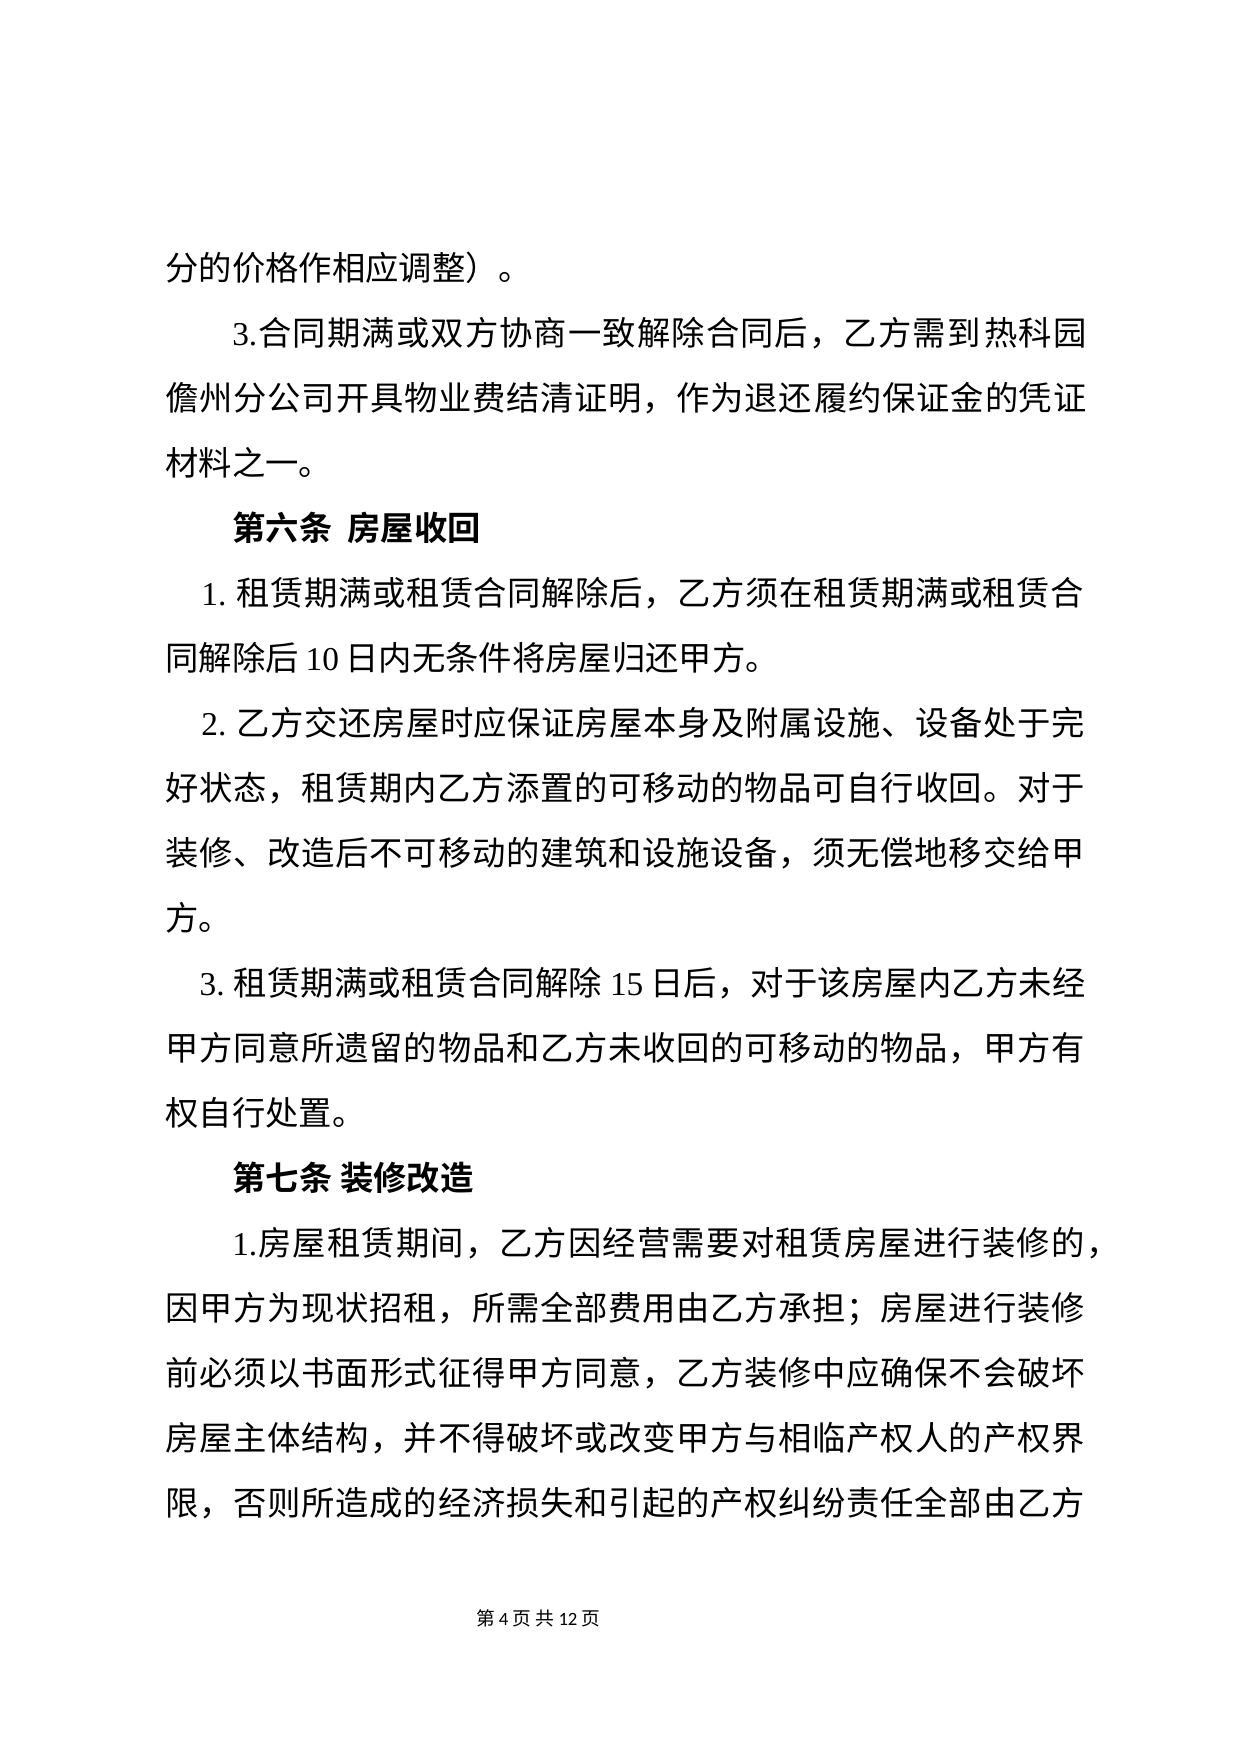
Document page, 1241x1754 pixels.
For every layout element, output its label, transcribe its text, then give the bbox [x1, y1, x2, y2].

text 3.合同期满或双方协商一致解除合同后，乙方需到热科园儋州分公司开具物业费结清证明，作为退还履约保证金的凭证材料之一。 [165, 298, 1087, 493]
text 1. 租赁期满或租赁合同解除后，乙方须在租赁期满或租赁合同解除后10日内无条件将房屋归还甲方。 [165, 558, 1087, 688]
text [165, 233, 1087, 298]
text 第六条 房屋收回 [165, 493, 1087, 558]
text 2. 乙方交还房屋时应保证房屋本身及附属设施、设备处于完好状态，租赁期内乙方添置的可移动的物品可自行收回。对于装修、改造后不可移动的建筑和设施设备，须无偿地移交给甲方。 [165, 688, 1087, 948]
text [165, 1208, 1087, 1533]
text 第七条 装修改造 [165, 1143, 1087, 1208]
text 3. 租赁期满或租赁合同解除15日后，对于该房屋内乙方未经甲方同意所遗留的物品和乙方未收回的可移动的物品，甲方有权自行处置。 [165, 948, 1087, 1143]
